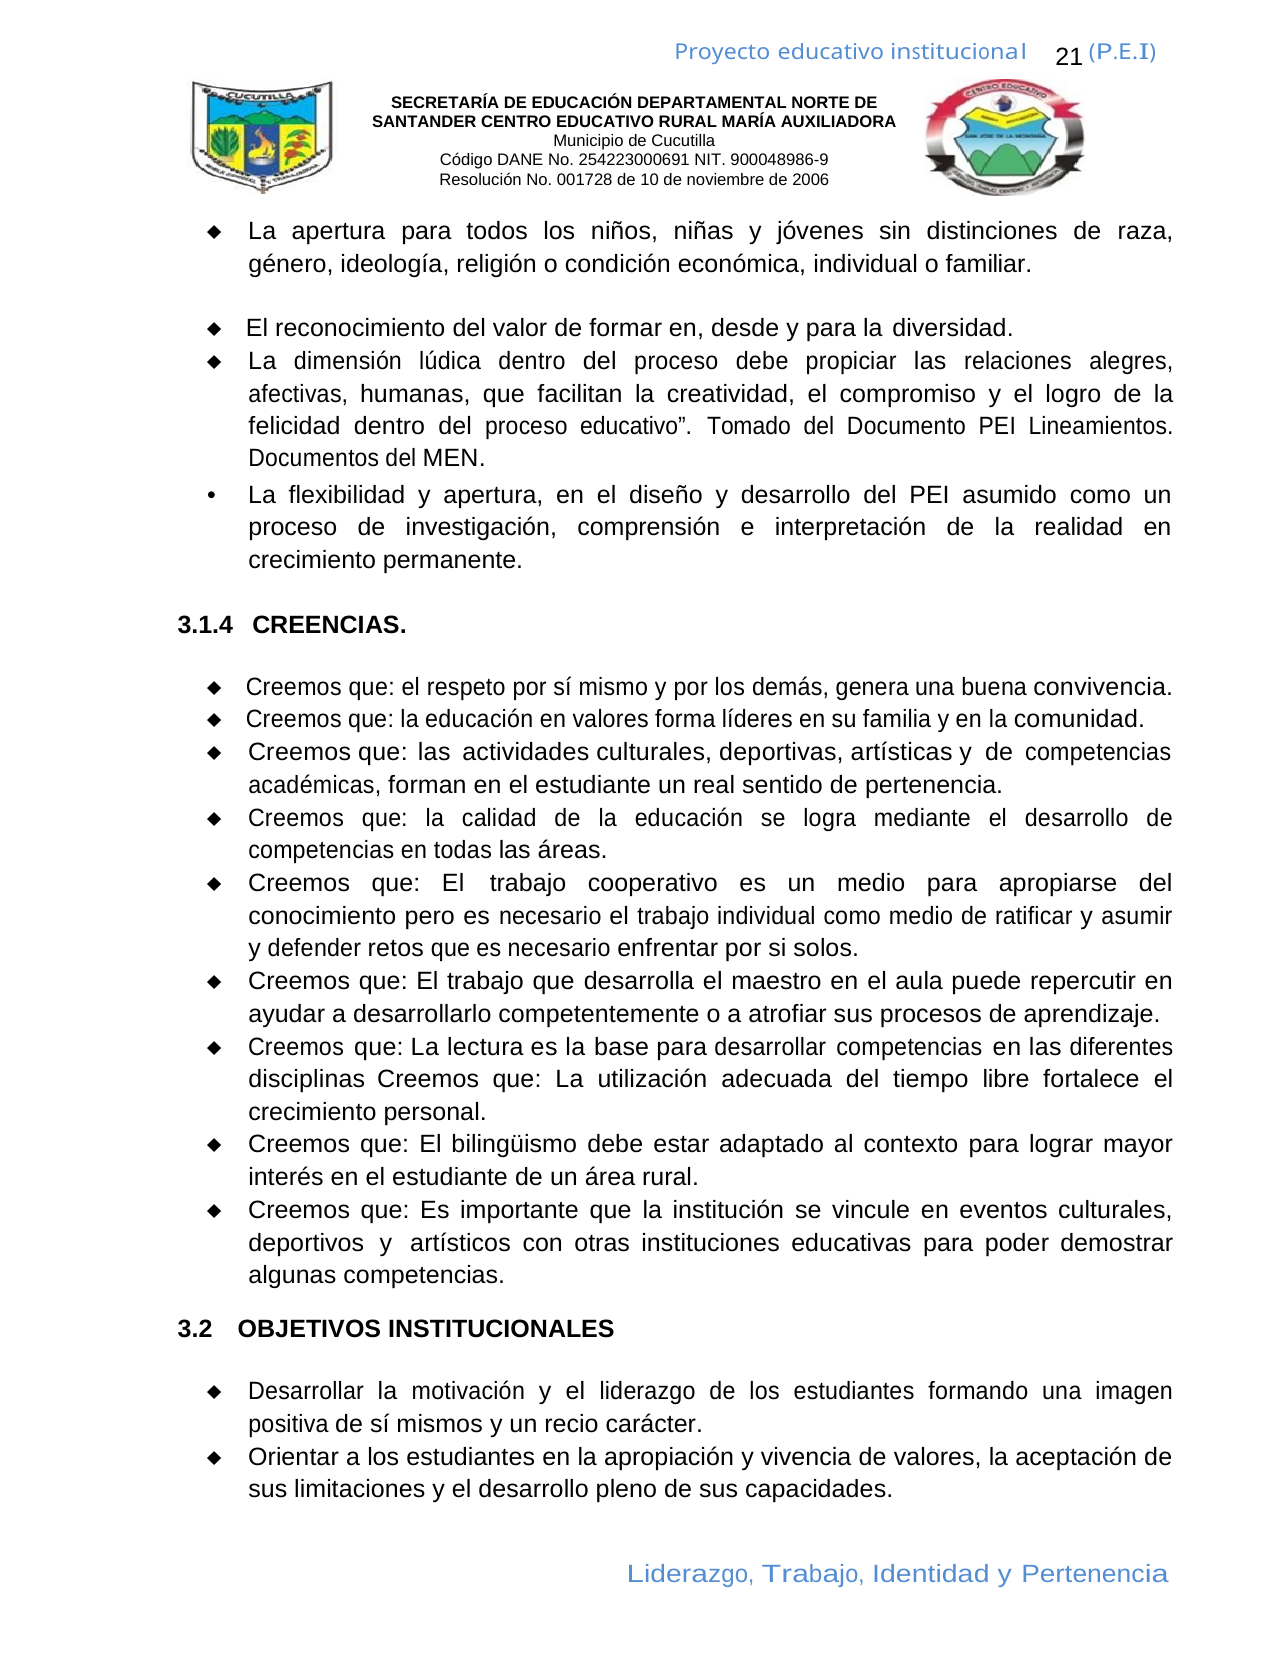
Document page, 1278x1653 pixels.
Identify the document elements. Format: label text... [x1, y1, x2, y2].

text 3.1.4 CREENCIAS. [177, 610, 1277, 639]
text 3.2 OBJETIVOS INSTITUCIONALES [177, 1314, 1277, 1343]
text  El reconocimiento del valor de formar en, desde y para la diversidad. [207, 313, 1277, 342]
text  Creemos que: Es importante que la institución se vincule en eventos culturales, deportivos y artísticos con otras instituciones educativas para poder demostrar algunas competencias. [207, 1195, 1173, 1289]
text  Creemos que: la educación en valores forma líderes en su familia y en la comunidad. [207, 704, 1277, 733]
text  La apertura para todos los niños, niñas y jóvenes sin distinciones de raza, género, ideología, religión o condición económica, individual o familiar. [207, 216, 1173, 277]
text  Creemos que: el respeto por sí mismo y por los demás, genera una buena convivencia. [207, 671, 1277, 700]
text  Creemos que: las actividades culturales, deportivas, artísticas y de competencias académicas, forman en el estudiante un real sentido de pertenencia. [207, 737, 1171, 799]
text  Creemos que: El bilingüismo debe estar adaptado al contexto para lograr mayor interés en el estudiante de un área rural. [207, 1129, 1173, 1191]
text  Desarrollar la motivación y el liderazgo de los estudiantes formando una imagen positiva de sí mismos y un recio carácter. [207, 1376, 1172, 1437]
picture [924, 79, 1086, 196]
text  Creemos que: El trabajo cooperativo es un medio para apropiarse del conocimiento pero es necesario el trabajo individual como medio de ratificar y asumir y defender retos que es necesario enfrentar por si solos. [207, 868, 1173, 962]
text  La dimensión lúdica dentro del proceso debe propiciar las relaciones alegres, afectivas, humanas, que facilitan la creatividad, el compromiso y el logro de la felicidad dentro del proceso educativo”. Tomado del Documento PEI Lineamientos. Documentos del MEN. [207, 346, 1173, 472]
text  Orientar a los estudiantes en la apropiación y vivencia de valores, la aceptación de sus limitaciones y el desarrollo pleno de sus capacidades. [207, 1442, 1173, 1503]
text  Creemos que: la calidad de la educación se logra mediante el desarrollo de competencias en todas las áreas. [207, 803, 1172, 864]
text • La flexibilidad y apertura, en el diseño y desarrollo del PEI asumido como un proceso de investigación, comprensión e interpretación de la realidad en crecimiento permanente. [207, 480, 1173, 573]
picture [185, 79, 338, 194]
text  Creemos que: El trabajo que desarrolla el maestro en el aula puede repercutir en ayudar a desarrollarlo competentemente o a atrofiar sus procesos de aprendizaje. [207, 966, 1172, 1027]
text  Creemos que: La lectura es la base para desarrollar competencias en las diferentes disciplinas Creemos que: La utilización adecuada del tiempo libre fortalece el crecimiento personal. [207, 1032, 1173, 1126]
